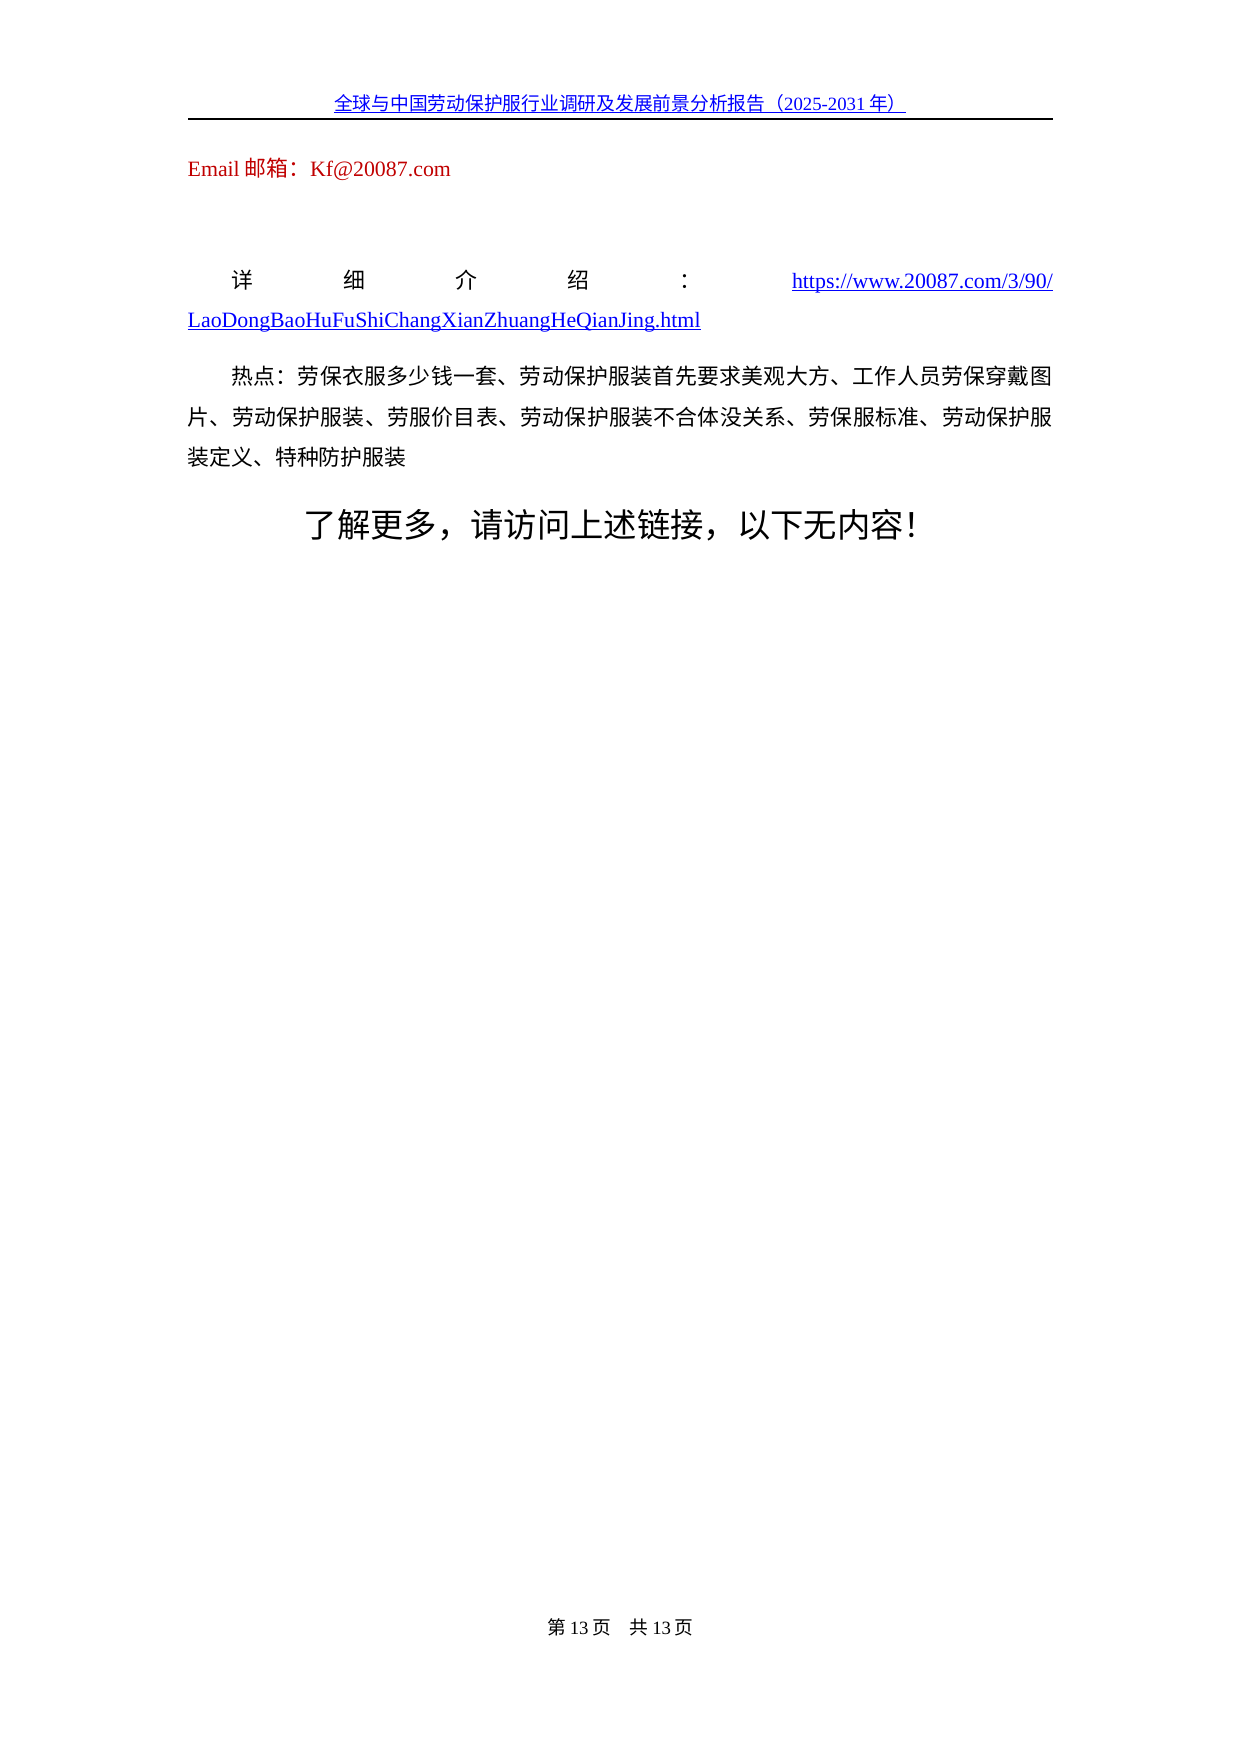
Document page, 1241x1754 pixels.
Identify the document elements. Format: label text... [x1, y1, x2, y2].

text Email邮箱：Kf@20087.com [187, 150, 1053, 183]
text 热点：劳保衣服多少钱一套、劳动保护服装首先要求美观大方、工作人员劳保穿戴图片、劳动保护服装、劳服价目表、劳动保护服装不合体没关系、劳保服标准、劳动保护服装定义、特种防护服装 [187, 359, 1053, 472]
title 了解更多，请访问上述链接，以下无内容！ [187, 490, 1053, 555]
text 详细介绍：https://www.20087.com/3/90/LaoDongBaoHuFuShiChangXianZhuangHeQianJing.html [187, 263, 1053, 336]
